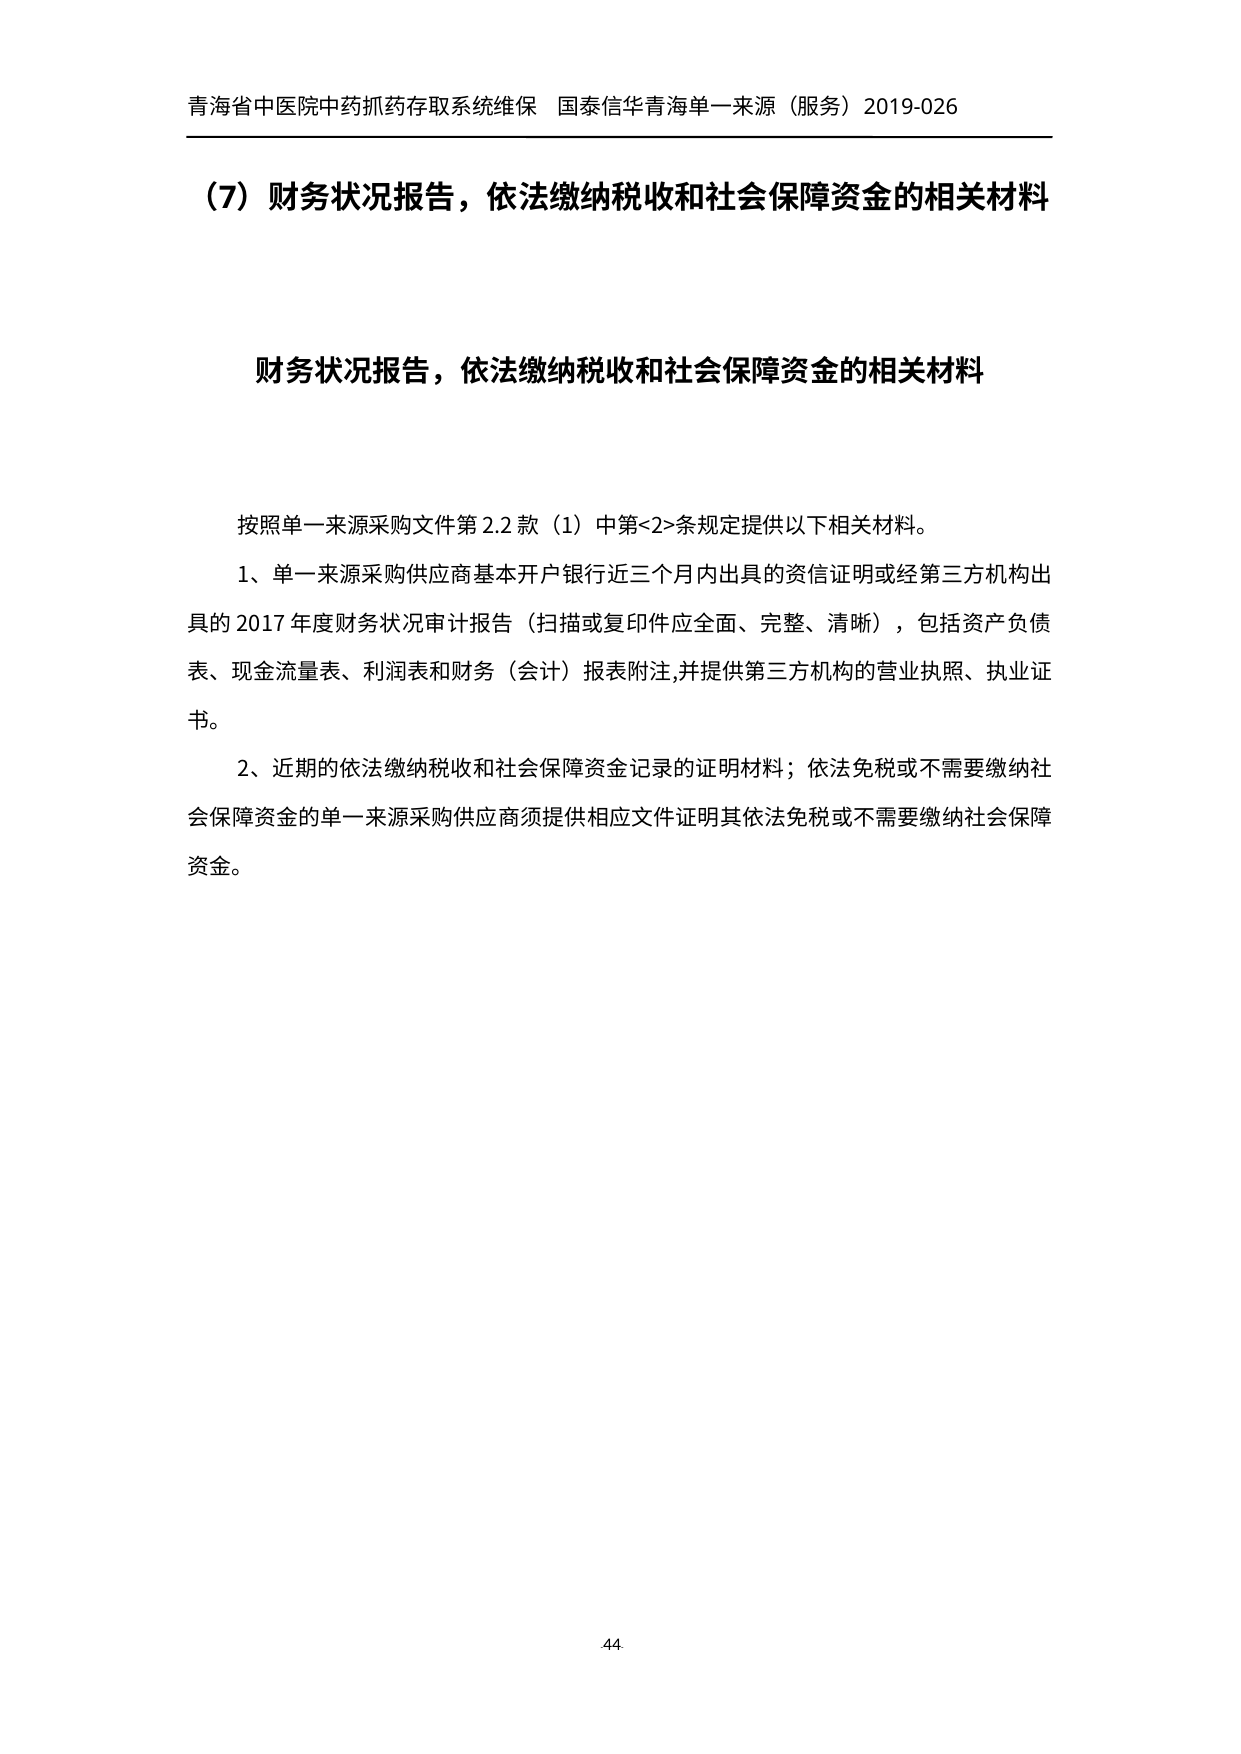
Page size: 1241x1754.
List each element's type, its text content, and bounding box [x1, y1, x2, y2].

text 1、单一来源采购供应商基本开户银行近三个月内出具的资信证明或经第三方机构出具的2017年度财务状况审计报告（扫描或复印件应全面、完整、清晰），包括资产负债表、现金流量表、利润表和财务（会计）报表附注,并提供第三方机构的营业执照、执业证书。 [187, 556, 1053, 735]
text 2、近期的依法缴纳税收和社会保障资金记录的证明材料；依法免税或不需要缴纳社会保障资金的单一来源采购供应商须提供相应文件证明其依法免税或不需要缴纳社会保障资金。 [187, 751, 1053, 881]
title （7）财务状况报告，依法缴纳税收和社会保障资金的相关材料 [187, 162, 1053, 227]
text 财务状况报告，依法缴纳税收和社会保障资金的相关材料 [187, 336, 1053, 401]
text 按照单一来源采购文件第2.2款（1）中第<2>条规定提供以下相关材料。 [187, 508, 1053, 541]
